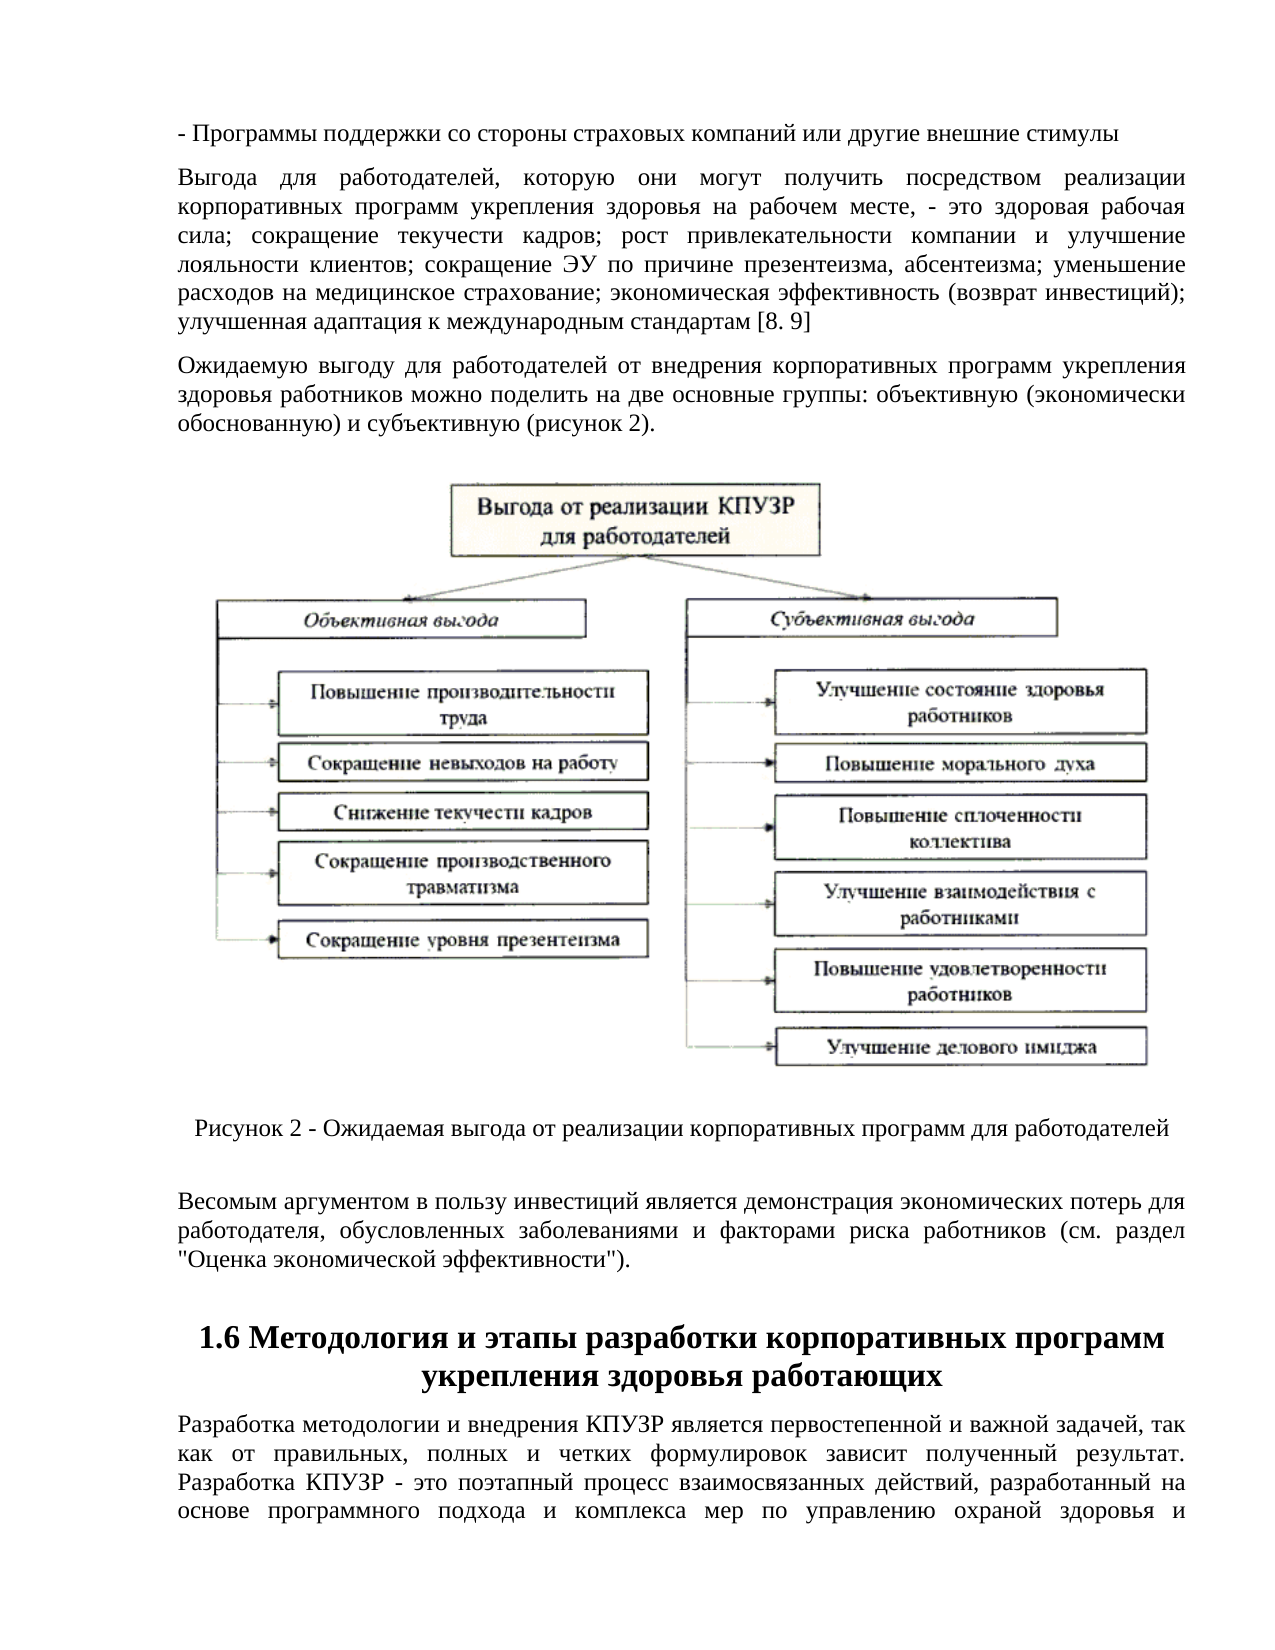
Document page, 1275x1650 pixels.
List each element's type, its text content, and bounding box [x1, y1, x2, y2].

text Рисунок 2 - Ожидаемая выгода от реализации корпоративных программ для работодателей [177, 1113, 1186, 1142]
text Весомым аргументом в пользу инвестиций является демонстрация экономических потерь для работодателя, обусловленных заболеваниями и факторами риска работников (см. раздел "Оценка экономической эффективности"). [177, 1186, 1186, 1272]
text - Программы поддержки со стороны страховых компаний или другие внешние стимулы [177, 118, 1186, 147]
text Ожидаемую выгоду для работодателей от внедрения корпоративных программ укрепления здоровья работников можно поделить на две основные группы: объективную (экономически обоснованную) и субъективную (рисунок 2). [177, 351, 1186, 437]
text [177, 1409, 1186, 1524]
picture [213, 481, 1151, 1069]
text Выгода для работодателей, которую они могут получить посредством реализации корпоративных программ укрепления здоровья на рабочем месте, - это здоровая рабочая сила; сокращение текучести кадров; рост привлекательности компании и улучшение лояльности клиентов; сокращение ЭУ по причине презентеизма, абсентеизма; уменьшение расходов на медицинское страхование; экономическая эффективность (возврат инвестиций); улучшенная адаптация к международным стандартам [8. 9] [177, 162, 1186, 335]
text 1.6 Методология и этапы разработки корпоративных программ укрепления здоровья работающих [177, 1317, 1186, 1393]
